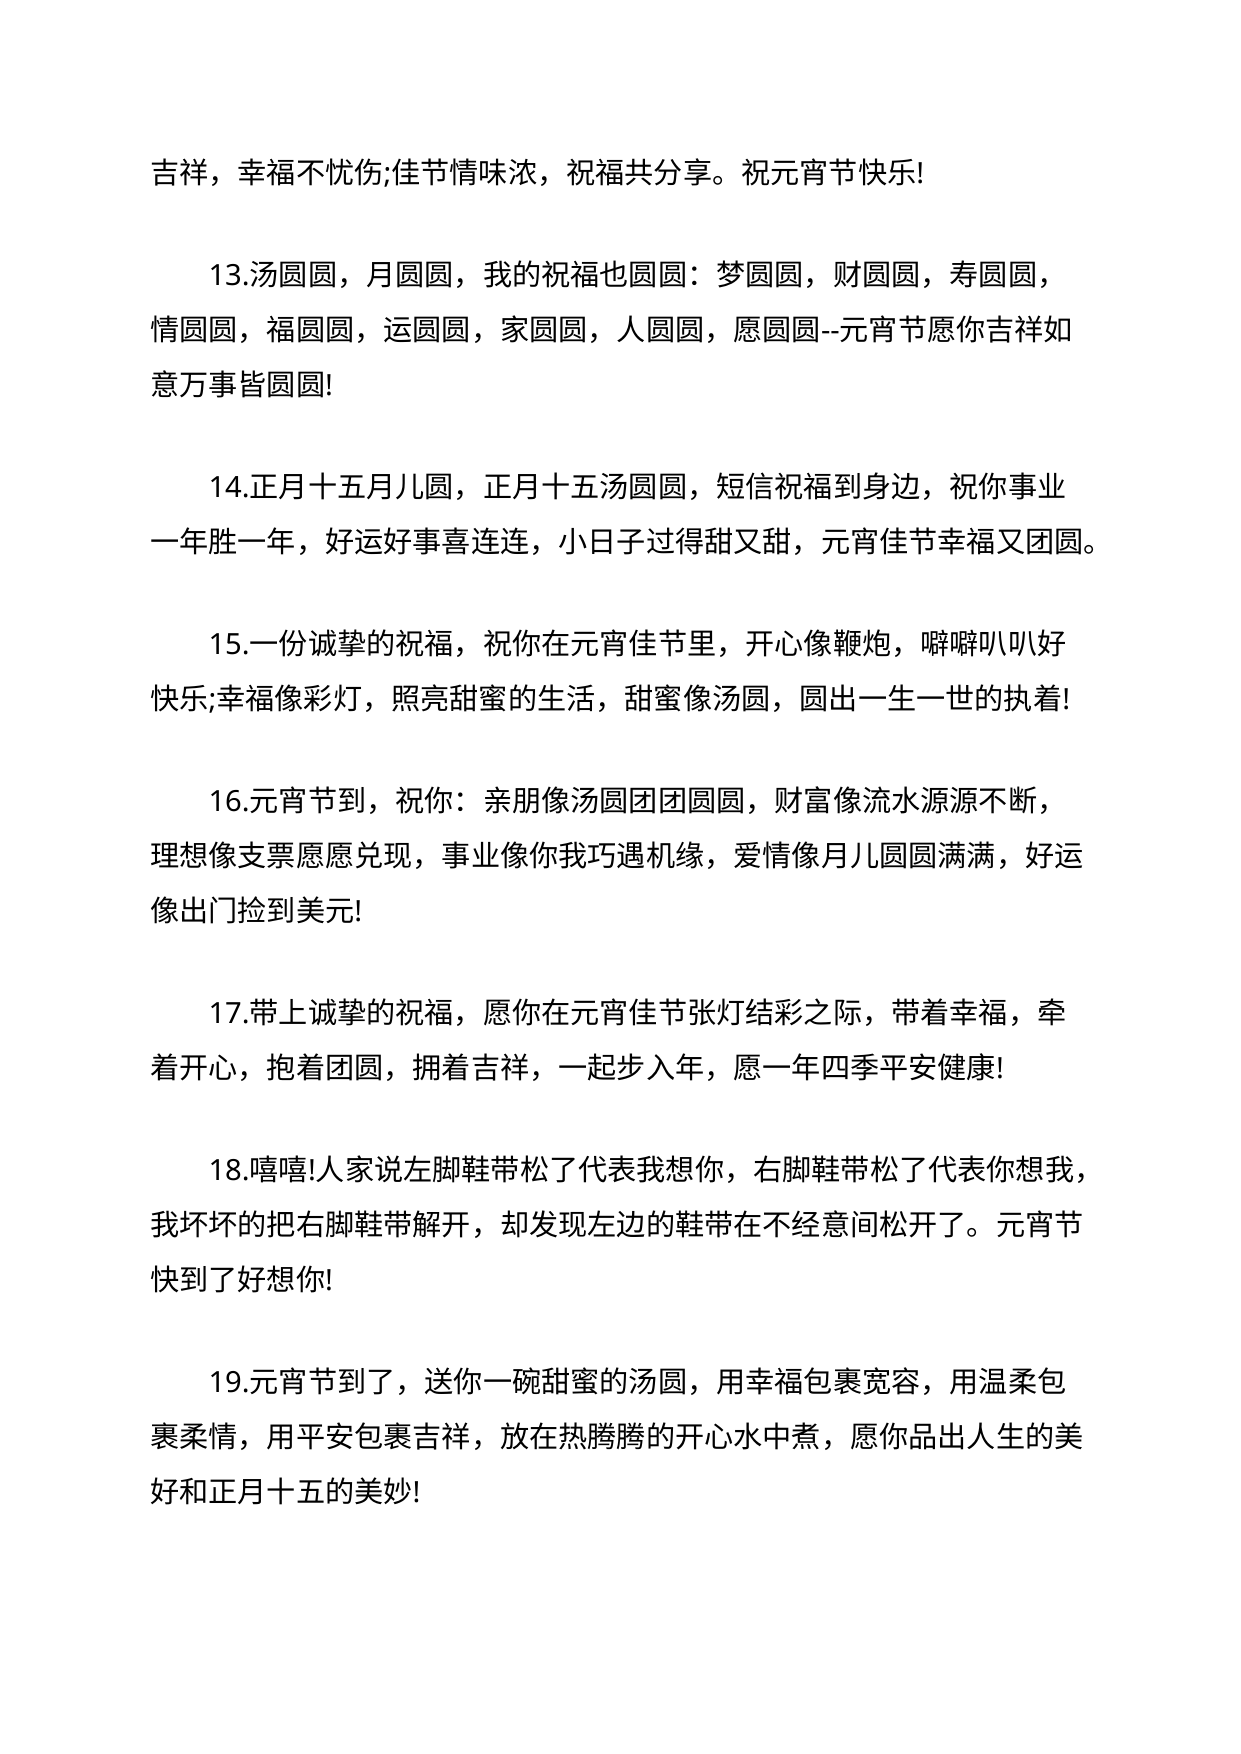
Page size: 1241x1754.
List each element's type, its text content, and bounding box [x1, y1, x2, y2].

text 14.正月十五月儿圆，正月十五汤圆圆，短信祝福到身边，祝你事业一年胜一年，好运好事喜连连，小日子过得甜又甜，元宵佳节幸福又团圆。 [150, 464, 1090, 561]
text 18.嘻嘻!人家说左脚鞋带松了代表我想你，右脚鞋带松了代表你想我，我坏坏的把右脚鞋带解开，却发现左边的鞋带在不经意间松开了。元宵节快到了好想你! [150, 1147, 1090, 1299]
text 17.带上诚挚的祝福，愿你在元宵佳节张灯结彩之际，带着幸福，牵着开心，抱着团圆，拥着吉祥，一起步入年，愿一年四季平安健康! [150, 989, 1090, 1087]
text 13.汤圆圆，月圆圆，我的祝福也圆圆：梦圆圆，财圆圆，寿圆圆，情圆圆，福圆圆，运圆圆，家圆圆，人圆圆，愿圆圆--元宵节愿你吉祥如意万事皆圆圆! [150, 252, 1090, 404]
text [150, 150, 1090, 192]
text 16.元宵节到，祝你：亲朋像汤圆团团圆圆，财富像流水源源不断，理想像支票愿愿兑现，事业像你我巧遇机缘，爱情像月儿圆圆满满，好运像出门捡到美元! [150, 778, 1090, 930]
text 19.元宵节到了，送你一碗甜蜜的汤圆，用幸福包裹宽容，用温柔包裹柔情，用平安包裹吉祥，放在热腾腾的开心水中煮，愿你品出人生的美好和正月十五的美妙! [150, 1358, 1090, 1511]
text 15.一份诚挚的祝福，祝你在元宵佳节里，开心像鞭炮，噼噼叭叭好快乐;幸福像彩灯，照亮甜蜜的生活，甜蜜像汤圆，圆出一生一世的执着! [150, 621, 1090, 718]
